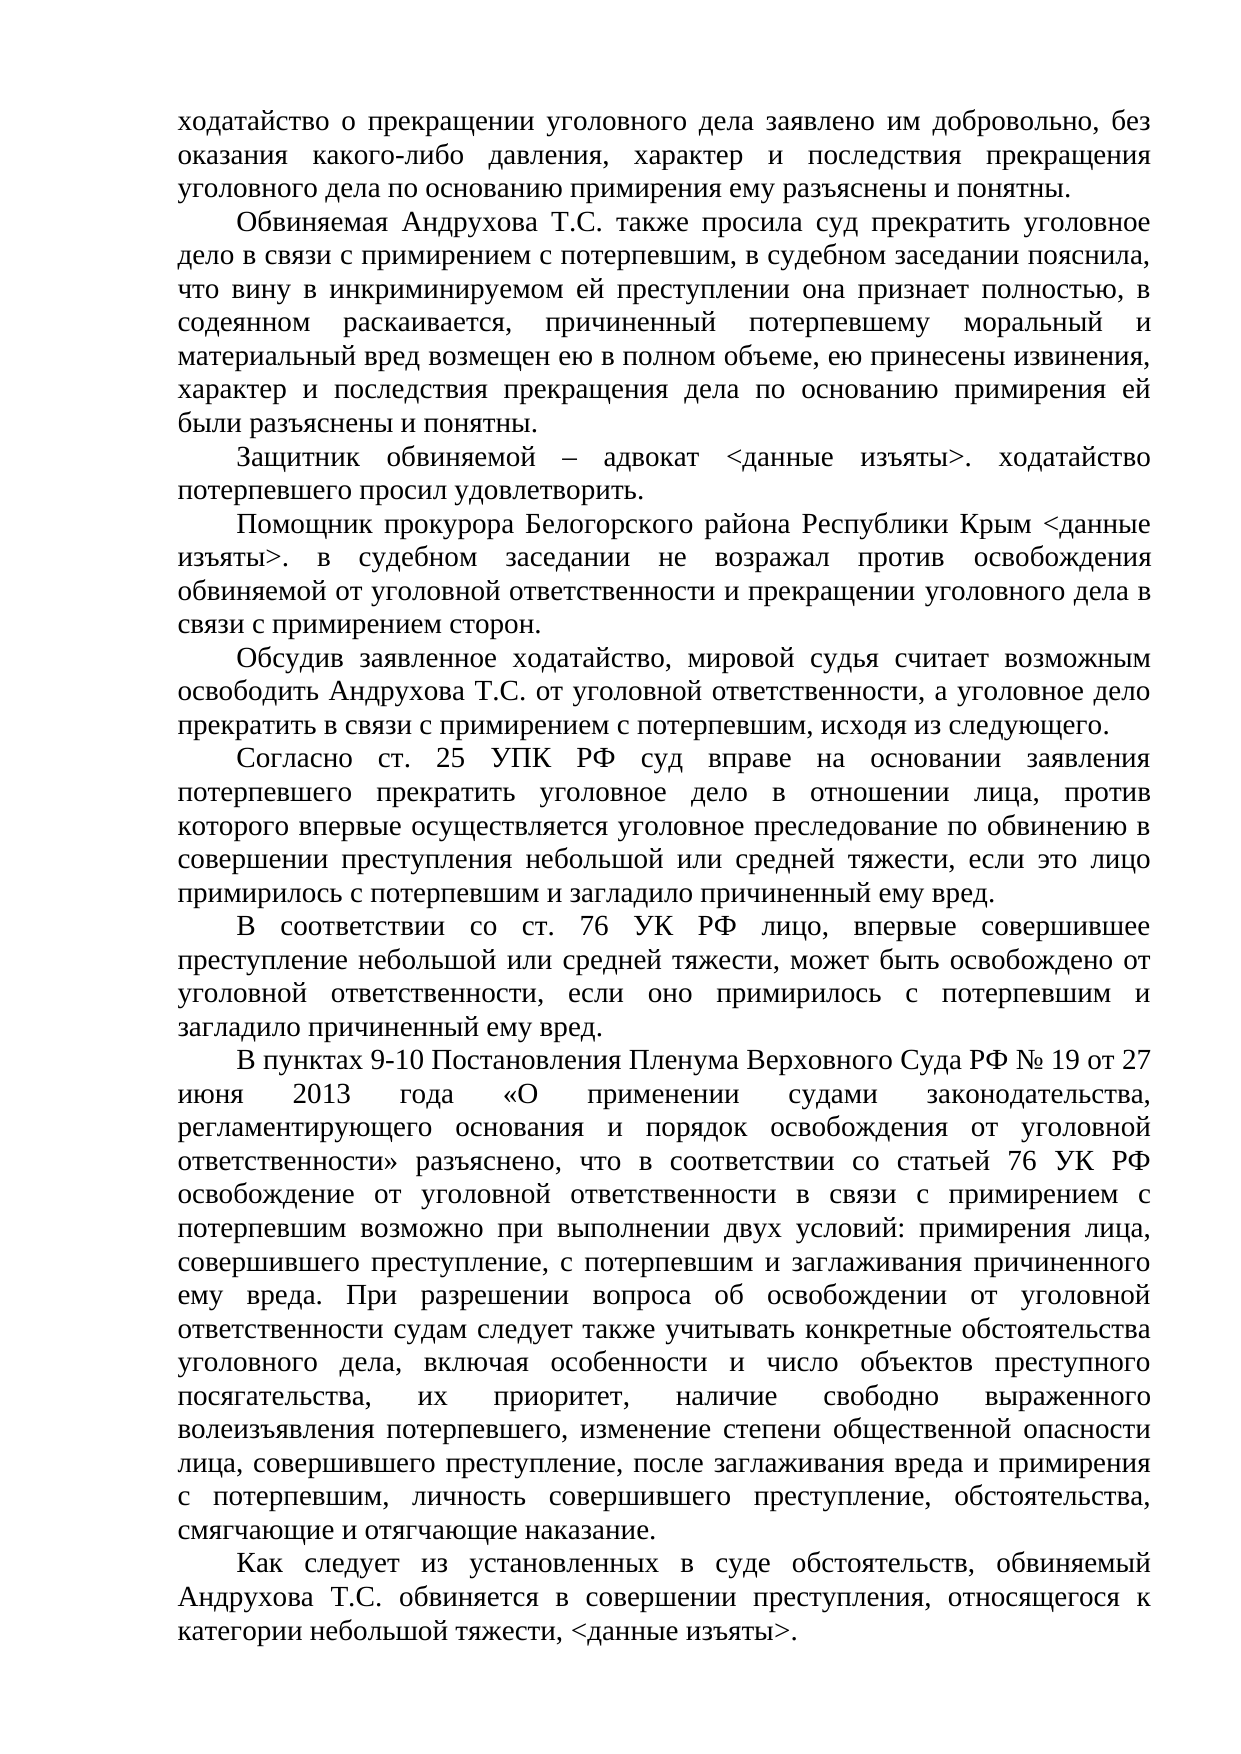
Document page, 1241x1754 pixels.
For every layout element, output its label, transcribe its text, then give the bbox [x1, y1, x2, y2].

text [177, 103, 1152, 204]
text Согласно ст. 25 УПК РФ суд вправе на основании заявления потерпевшего прекратить уголовное дело в отношении лица, против которого впервые осуществляется уголовное преследование по обвинению в совершении преступления небольшой или средней тяжести, если это лицо примирилось с потерпевшим и загладило причиненный ему вред. [177, 741, 1152, 908]
text В соответствии со ст. 76 УК РФ лицо, впервые совершившее преступление небольшой или средней тяжести, может быть освобождено от уголовной ответственности, если оно примирилось с потерпевшим и загладило причиненный ему вред. [177, 908, 1152, 1042]
text Обсудив заявленное ходатайство, мировой судья считает возможным освободить Андрухова Т.С. от уголовной ответственности, а уголовное дело прекратить в связи с примирением с потерпевшим, исходя из следующего. [177, 640, 1152, 741]
text В пунктах 9-10 Постановления Пленума Верховного Суда РФ № 19 от 27 июня 2013 года «О применении судами законодательства, регламентирующего основания и порядок освобождения от уголовной ответственности» разъяснено, что в соответствии со статьей 76 УК РФ освобождение от уголовной ответственности в связи с примирением с потерпевшим возможно при выполнении двух условий: примирения лица, совершившего преступление, с потерпевшим и заглаживания причиненного ему вреда. При разрешении вопроса об освобождении от уголовной ответственности судам следует также учитывать конкретные обстоятельства уголовного дела, включая особенности и число объектов преступного посягательства, их приоритет, наличие свободно выраженного волеизъявления потерпевшего, изменение степени общественной опасности лица, совершившего преступление, после заглаживания вреда и примирения с потерпевшим, личность совершившего преступление, обстоятельства, смягчающие и отягчающие наказание. [177, 1042, 1152, 1546]
text Помощник прокурора Белогорского района Республики Крым <данные изъяты>. в судебном заседании не возражал против освобождения обвиняемой от уголовной ответственности и прекращении уголовного дела в связи с примирением сторон. [177, 506, 1152, 640]
text Как следует из установленных в суде обстоятельств, обвиняемый Андрухова Т.С. обвиняется в совершении преступления, относящегося к категории небольшой тяжести, <данные изъяты>. [177, 1546, 1152, 1646]
text Защитник обвиняемой – адвокат <данные изъяты>. ходатайство потерпевшего просил удовлетворить. [177, 439, 1152, 506]
text Обвиняемая Андрухова Т.С. также просила суд прекратить уголовное дело в связи с примирением с потерпевшим, в судебном заседании пояснила, что вину в инкриминируемом ей преступлении она признает полностью, в содеянном раскаивается, причиненный потерпевшему моральный и материальный вред возмещен ею в полном объеме, ею принесены извинения, характер и последствия прекращения дела по основанию примирения ей были разъяснены и понятны. [177, 204, 1152, 439]
